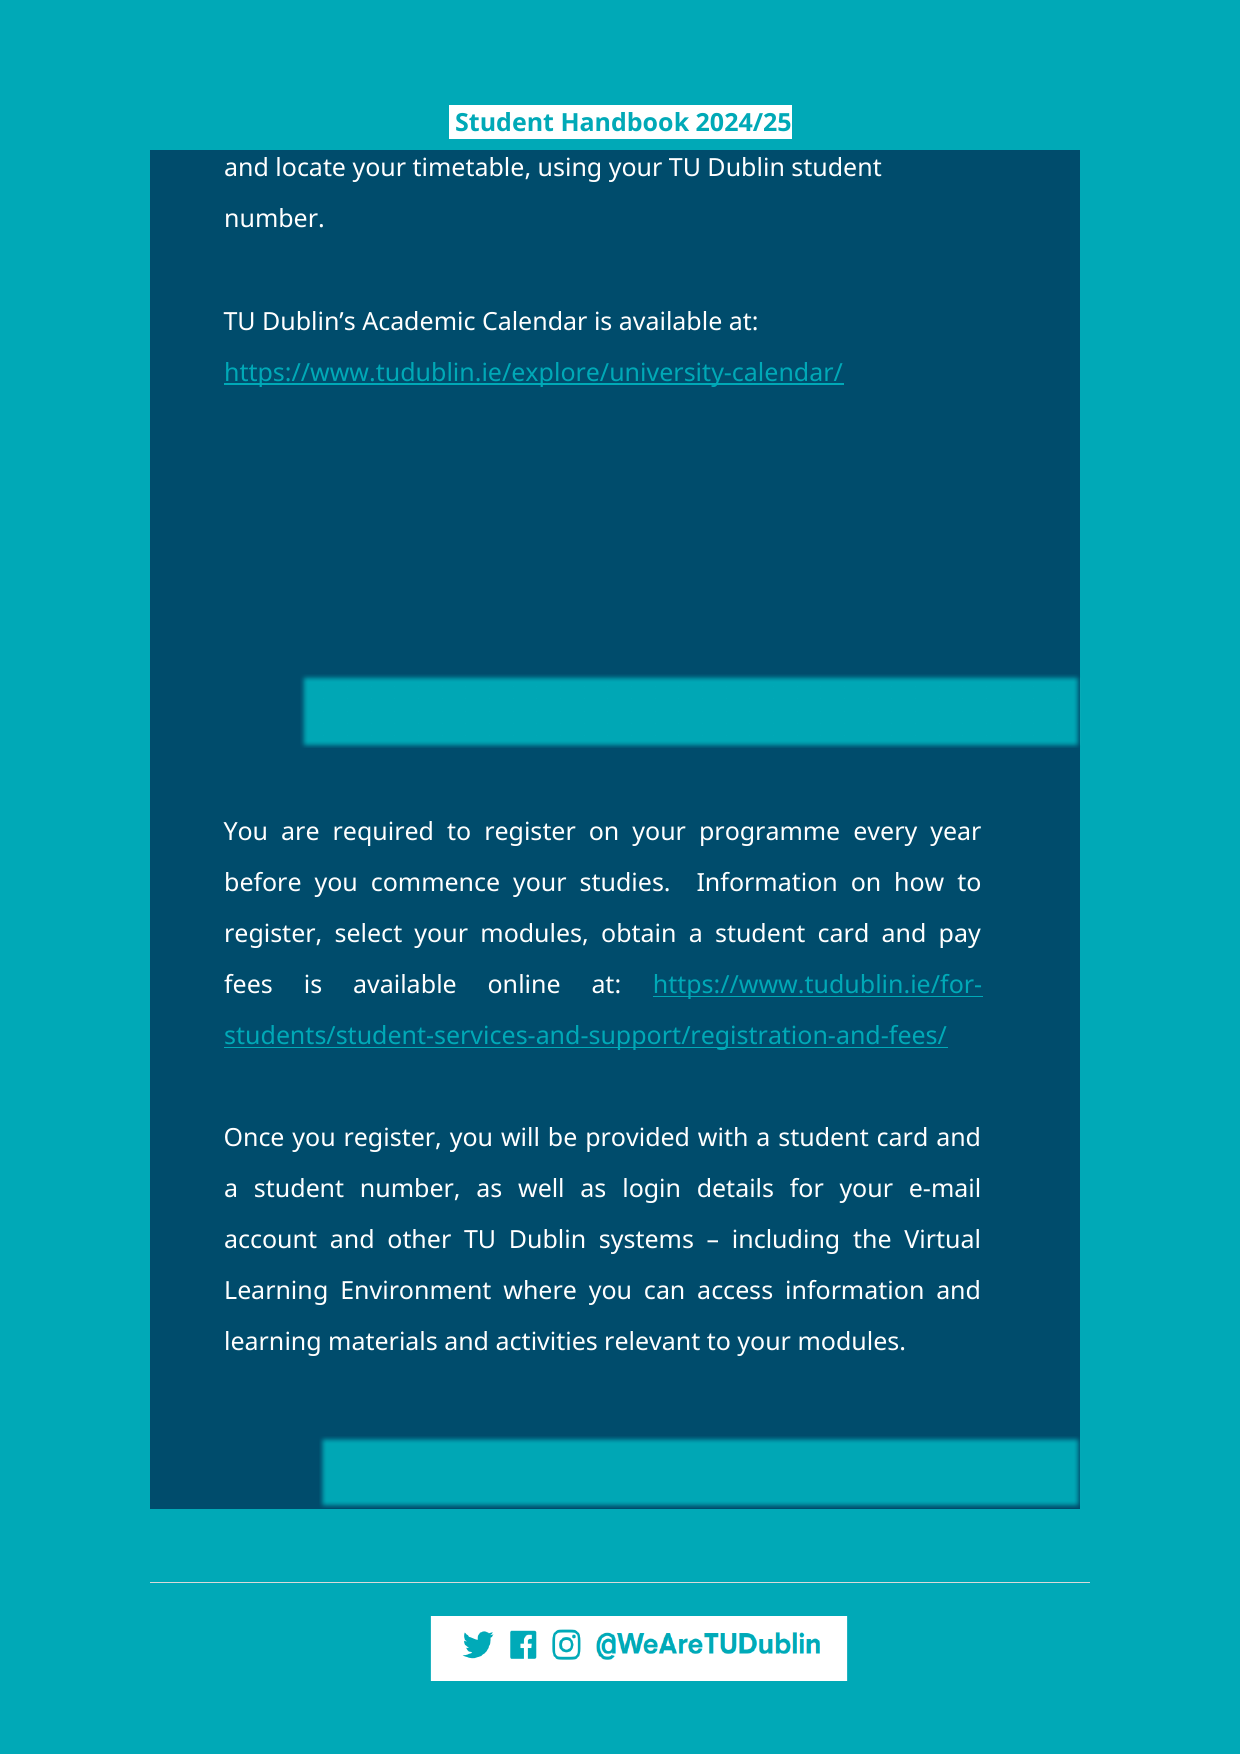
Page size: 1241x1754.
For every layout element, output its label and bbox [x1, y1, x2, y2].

table_header [150, 150, 1080, 1509]
picture [430, 1616, 848, 1681]
